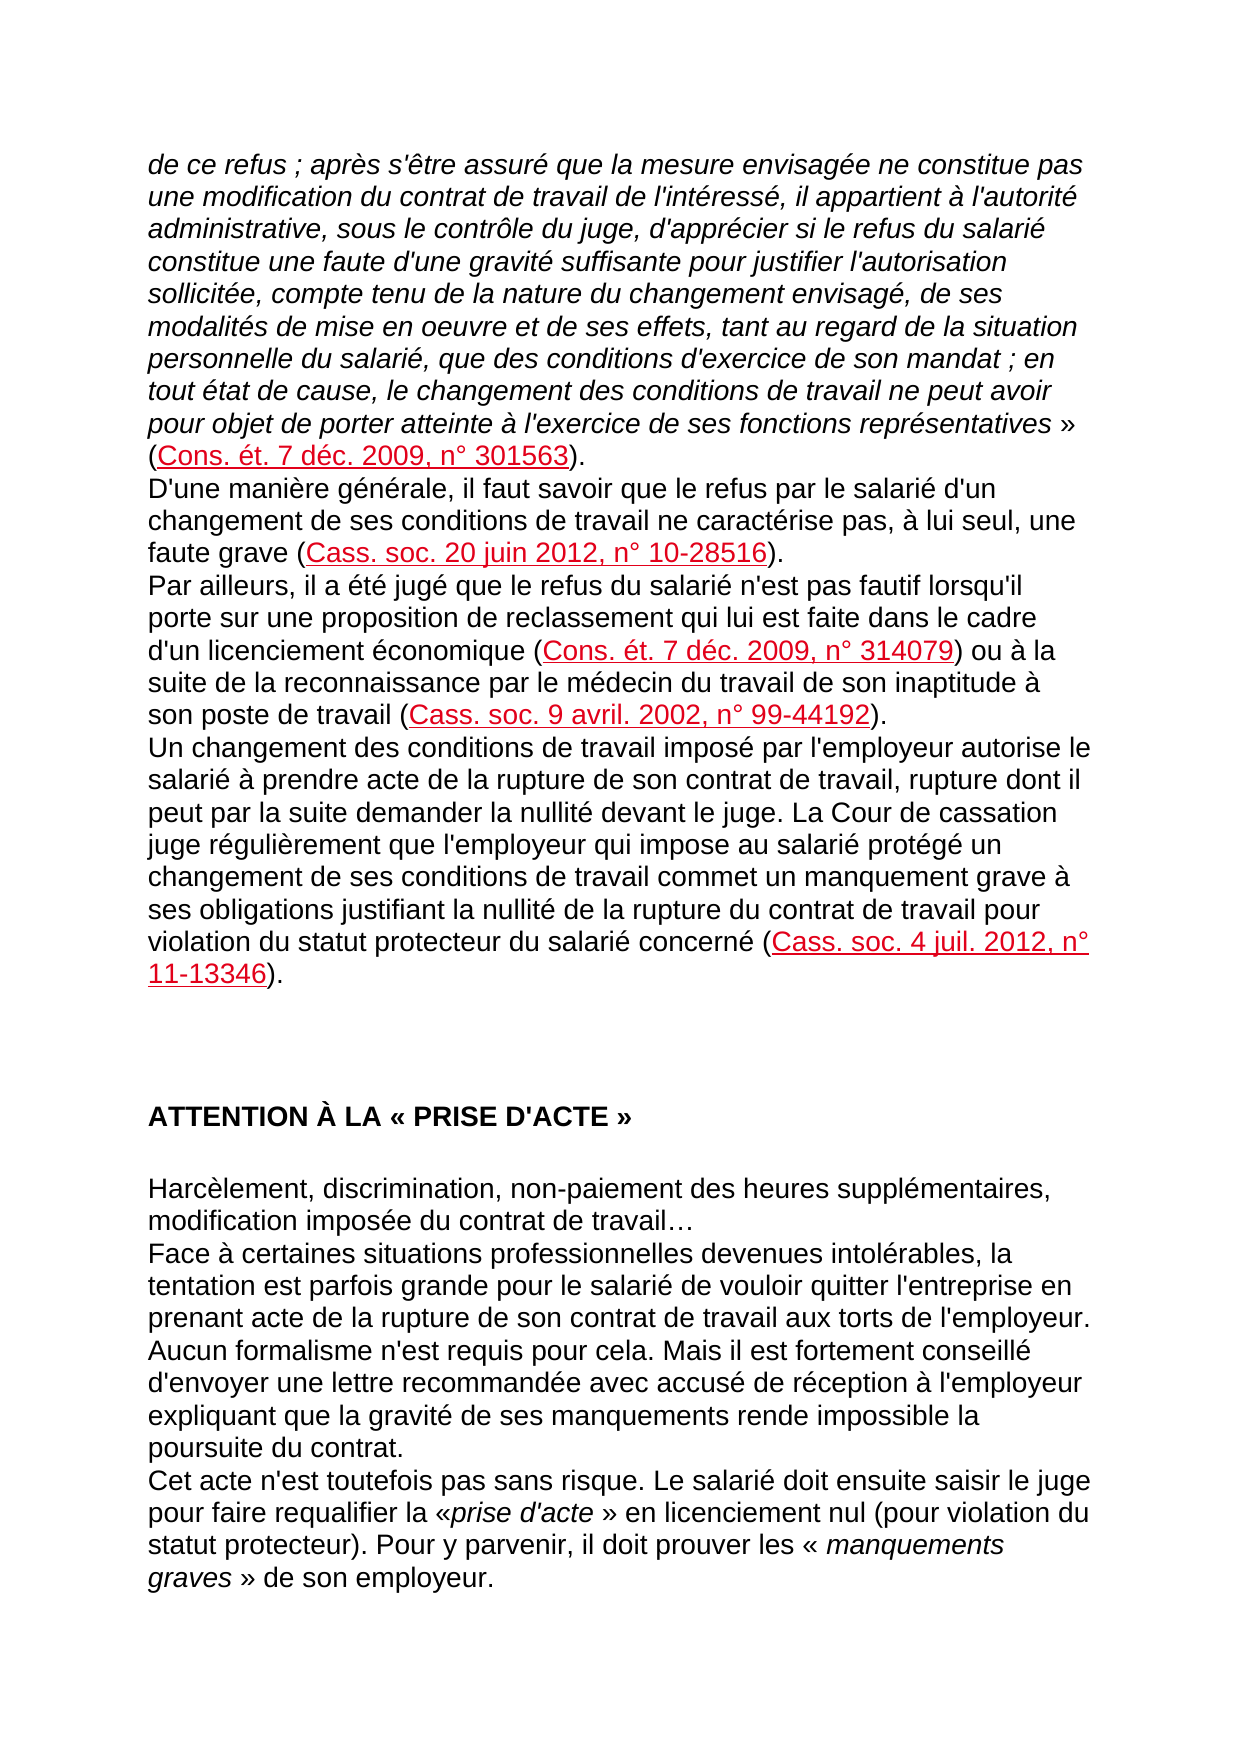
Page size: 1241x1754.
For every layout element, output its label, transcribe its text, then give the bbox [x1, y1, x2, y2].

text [148, 148, 1093, 990]
text ATTENTION À LA « PRISE D'ACTE » [148, 1100, 1093, 1133]
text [148, 1172, 1093, 1593]
